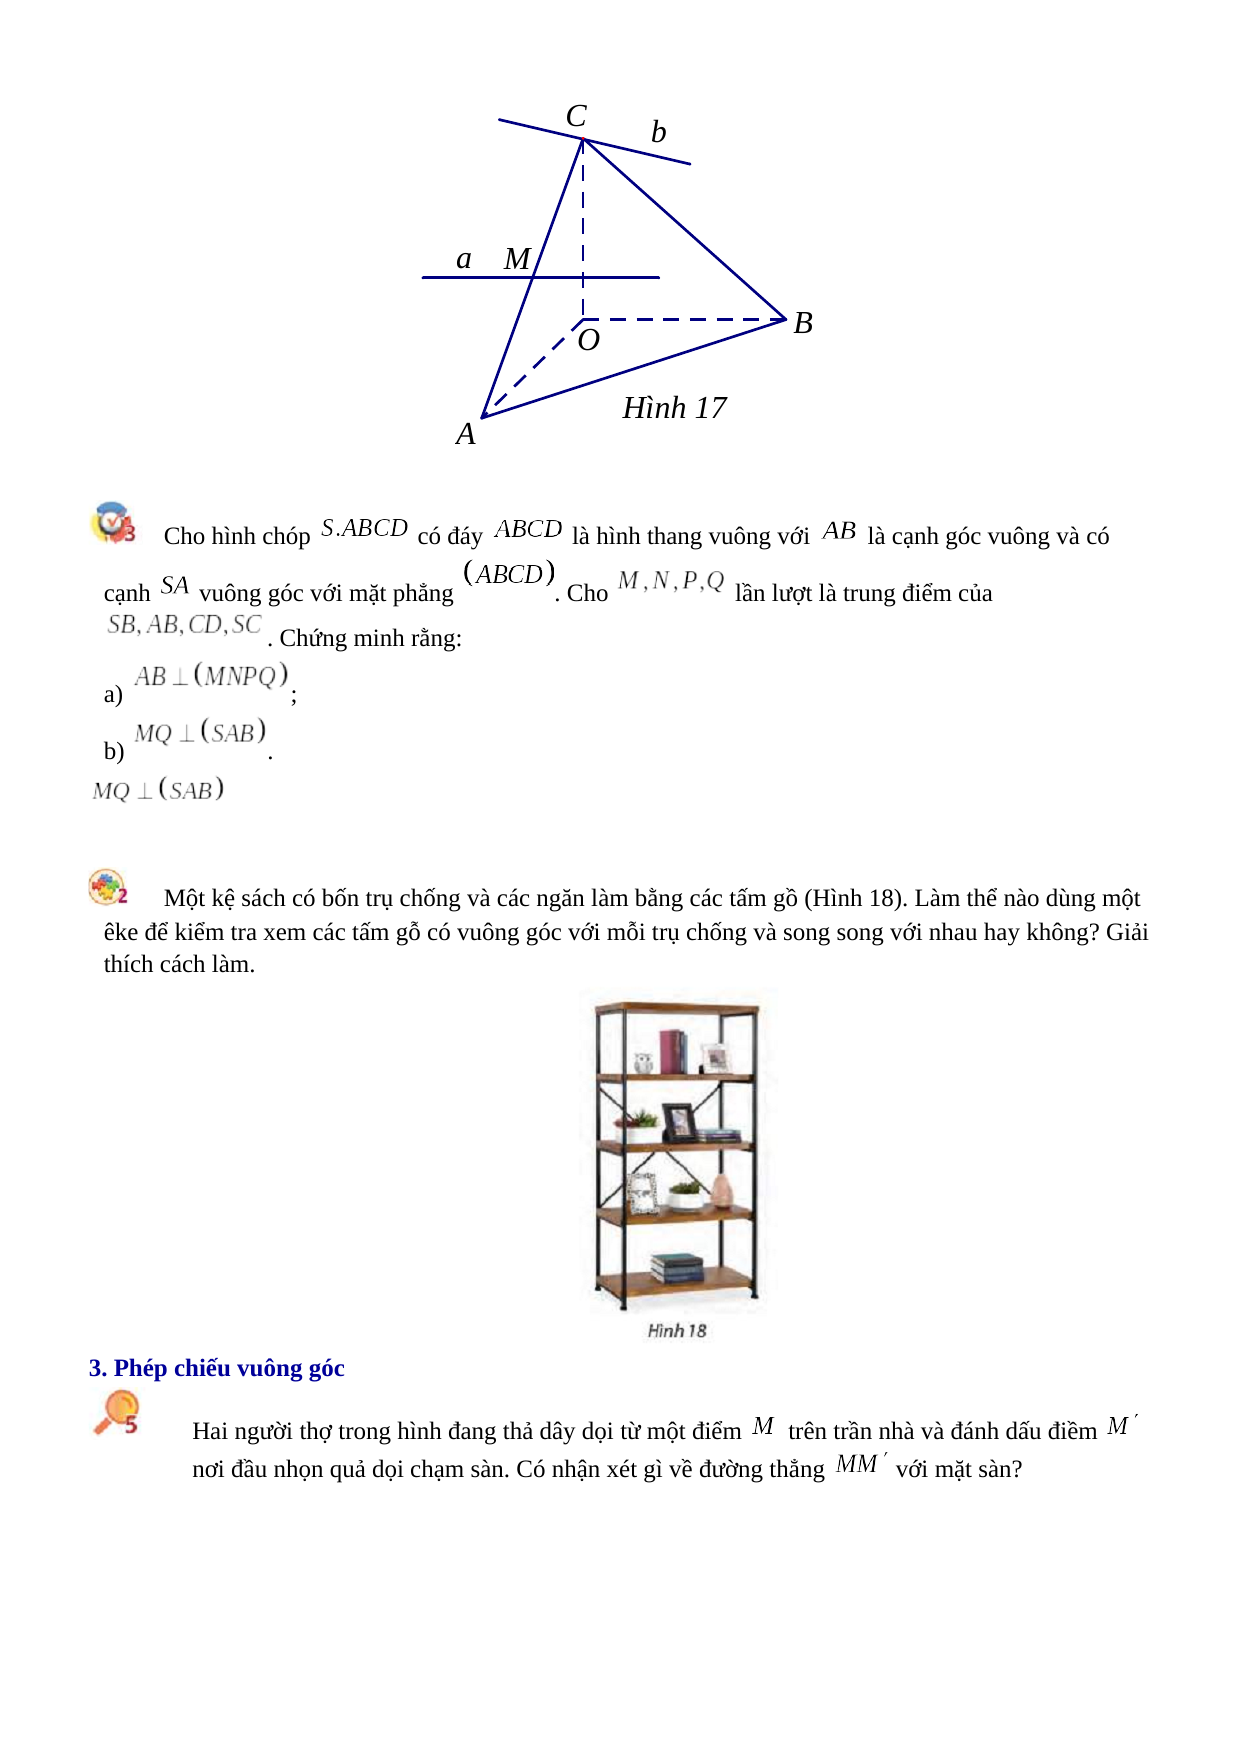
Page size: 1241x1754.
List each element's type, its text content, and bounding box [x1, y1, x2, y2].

picture [88, 1387, 146, 1440]
text Hai người thợ trong hình đang thả dây dọi từ một điểm trên trần nhà và đánh dấu điềm nơi đầu nhọn quả dọi chạm sàn. Có nhận xét gì về đường thẳng với mặt sàn? [88, 1388, 1152, 1516]
text Một kệ sách có bốn trụ chống và các ngăn làm bằng các tấm gồ (Hình 18). Làm thể nào dùng một êke để kiểm tra xem các tấm gỗ có vuông góc với mỗi trụ chống và song song với nhau hay không? Giải thích cách làm. [88, 868, 1152, 978]
picture [88, 867, 130, 907]
picture [565, 984, 779, 1347]
picture [88, 500, 143, 545]
text Cho hình chóp có đáy là hình thang vuông với là cạnh góc vuông và có cạnh vuông góc với mặt phẳng . Cho lần lượt là trung điểm của . Chứng minh rằng: a) ; b) . [88, 500, 1152, 765]
text 3. Phép chiếu vuông góc [88, 1353, 1152, 1382]
